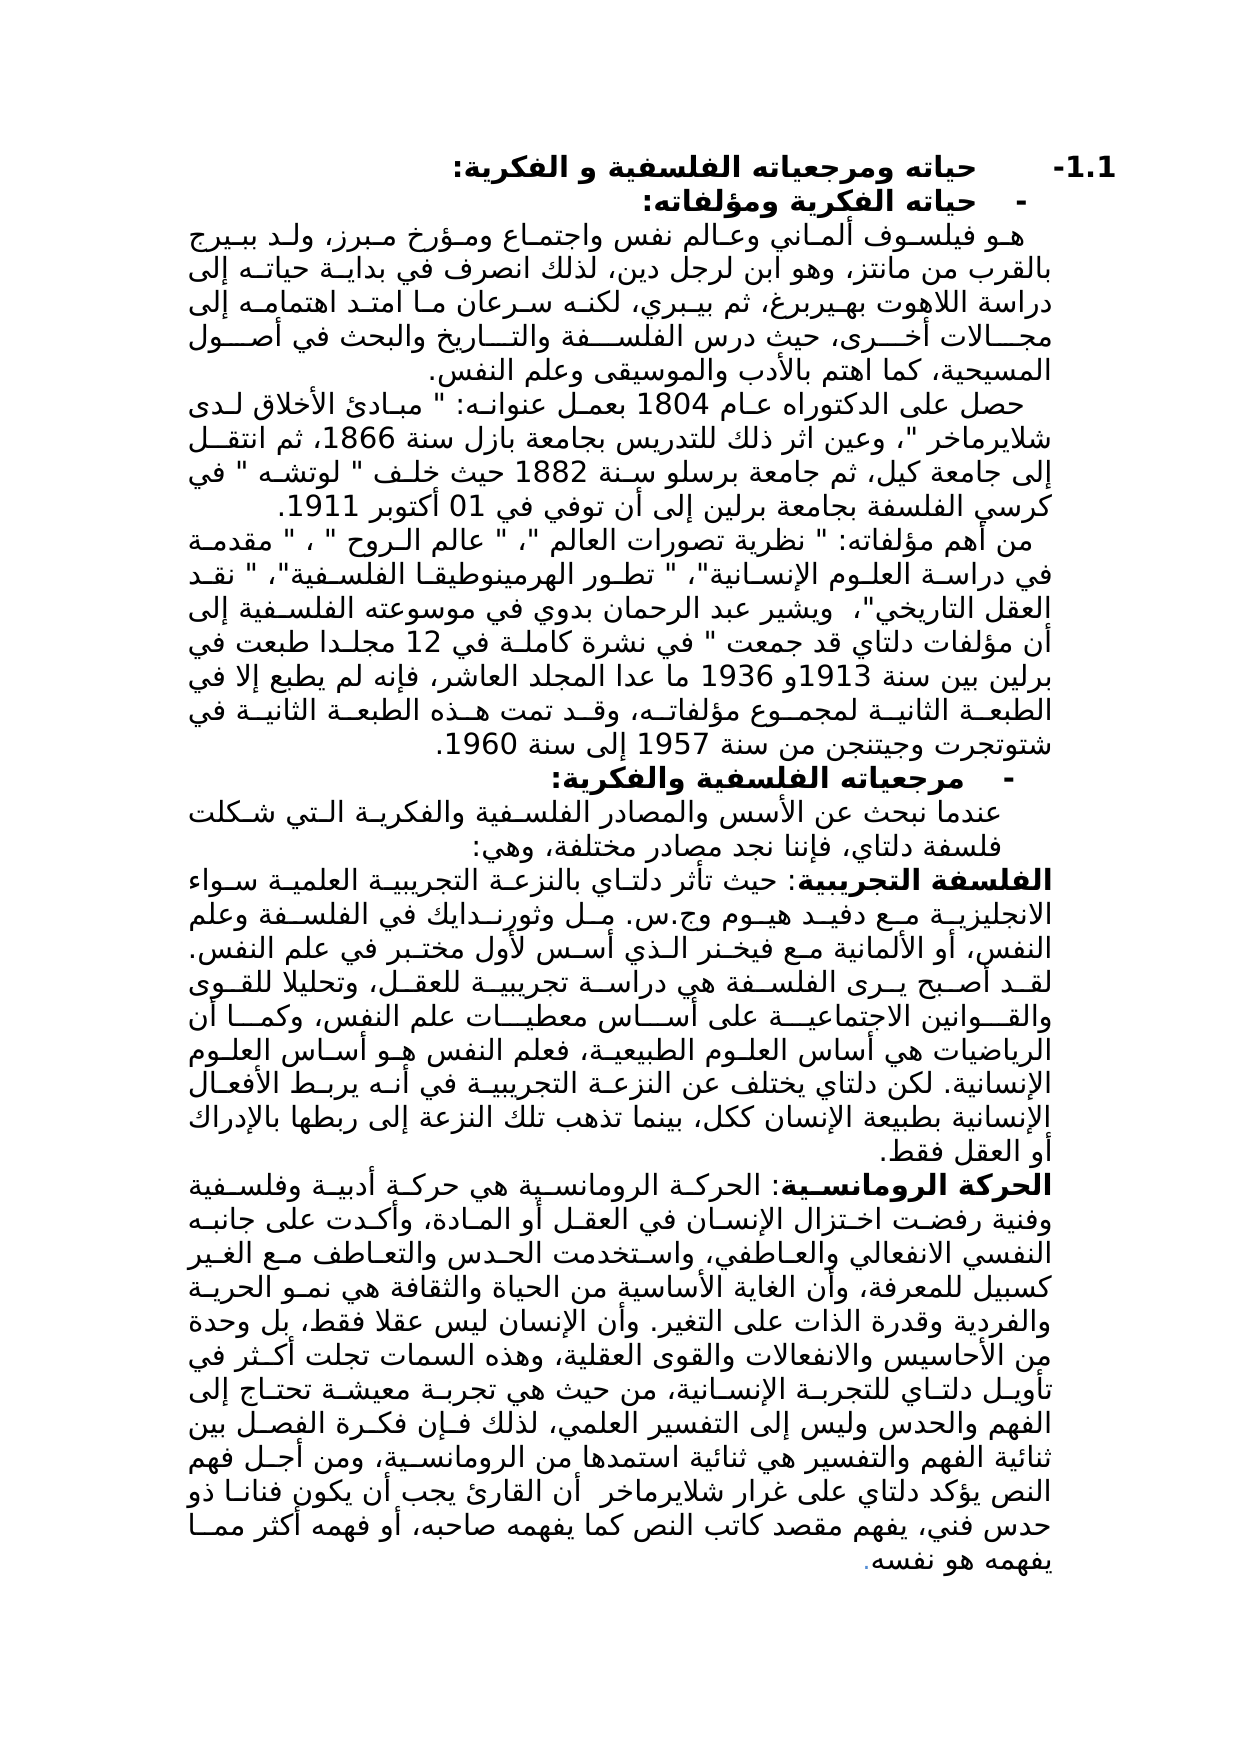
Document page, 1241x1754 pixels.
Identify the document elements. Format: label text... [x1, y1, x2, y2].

list مرجعياته الفلسفية والفكرية: [187, 761, 1003, 795]
list حياته ومرجعياته الفلسفية و الفكرية: [187, 150, 1053, 184]
text الفلسفة التجريبية: حيث تأثر دلتاي بالنزعة التجريبية العلمية سواء الانجليزية مع دفيد هيوم وج.س. مل وثورندايك في الفلسفة وعلم النفس، أو الألمانية مع فيخنر الذي أسس لأول مختبر في علم النفس. لقد أصبح يرى الفلسفة هي دراسة تجريبية للعقل، وتحليلا للقوى والقوانين الاجتماعية على أساس معطيات علم النفس، وكما أن الرياضيات هي أساس العلوم الطبيعية، فعلم النفس هو أساس العلوم الإنسانية. لكن دلتاي يختلف عن النزعة التجريبية في أنه يربط الأفعال الإنسانية بطبيعة الإنسان ككل، بينما تذهب تلك النزعة إلى ربطها بالإدراك أو العقل فقط. [187, 863, 1053, 1169]
text من أهم مؤلفاته: " نظرية تصورات العالم "، " عالم الروح " ، " مقدمة في دراسة العلوم الإنسانية"، " تطور الهرمينوطيقا الفلسفية"، " نقد العقل التاريخي"، ويشير عبد الرحمان بدوي في موسوعته الفلسفية إلى أن مؤلفات دلتاي قد جمعت " في نشرة كاملة في 12 مجلدا طبعت في برلين بين سنة 1913و 1936 ما عدا المجلد العاشر، فإنه لم يطبع إلا في الطبعة الثانية لمجموع مؤلفاته، وقد تمت هذه الطبعة الثانية في شتوتجرت وجيتنجن من سنة 1957 إلى سنة 1960. [187, 523, 1053, 761]
list حياته الفكرية ومؤلفاته: [187, 184, 1015, 218]
text عندما نبحث عن الأسس والمصادر الفلسفية والفكرية التي شكلت فلسفة دلتاي، فإننا نجد مصادر مختلفة، وهي: [187, 795, 1003, 863]
text هو فيلسوف ألماني وعالم نفس واجتماع ومؤرخ مبرز، ولد ببيرج بالقرب من مانتز، وهو ابن لرجل دين، لذلك انصرف في بداية حياته إلى دراسة اللاهوت بهيربرغ، ثم بيبري، لكنه سرعان ما امتد اهتمامه إلى مجالات أخرى، حيث درس الفلسفة والتاريخ والبحث في أصول المسيحية، كما اهتم بالأدب والموسيقى وعلم النفس. [187, 218, 1053, 388]
text الحركة الرومانسية: الحركة الرومانسية هي حركة أدبية وفلسفية وفنية رفضت اختزال الإنسان في العقل أو المادة، وأكدت على جانبه النفسي الانفعالي والعاطفي، واستخدمت الحدس والتعاطف مع الغير كسبيل للمعرفة، وأن الغاية الأساسية من الحياة والثقافة هي نمو الحرية والفردية وقدرة الذات على التغير. وأن الإنسان ليس عقلا فقط، بل وحدة من الأحاسيس والانفعالات والقوى العقلية، وهذه السمات تجلت أكثر في تأويل دلتاي للتجربة الإنسانية، من حيث هي تجربة معيشة تحتاج إلى الفهم والحدس وليس إلى التفسير العلمي، لذلك فإن فكرة الفصل بين ثنائية الفهم والتفسير هي ثنائية استمدها من الرومانسية، ومن أجل فهم النص يؤكد دلتاي على غرار شلايرماخر أن القارئ يجب أن يكون فنانا ذو حدس فني، يفهم مقصد كاتب النص كما يفهمه صاحبه، أو فهمه أكثر مما يفهمه هو نفسه. [187, 1169, 1053, 1576]
text حصل على الدكتوراه عام 1804 بعمل عنوانه: " مبادئ الأخلاق لدى شلايرماخر "، وعين اثر ذلك للتدريس بجامعة بازل سنة 1866، ثم انتقل إلى جامعة كيل، ثم جامعة برسلو سنة 1882 حيث خلف " لوتشه " في كرسي الفلسفة بجامعة برلين إلى أن توفي في 01 أكتوبر 1911. [187, 388, 1053, 523]
